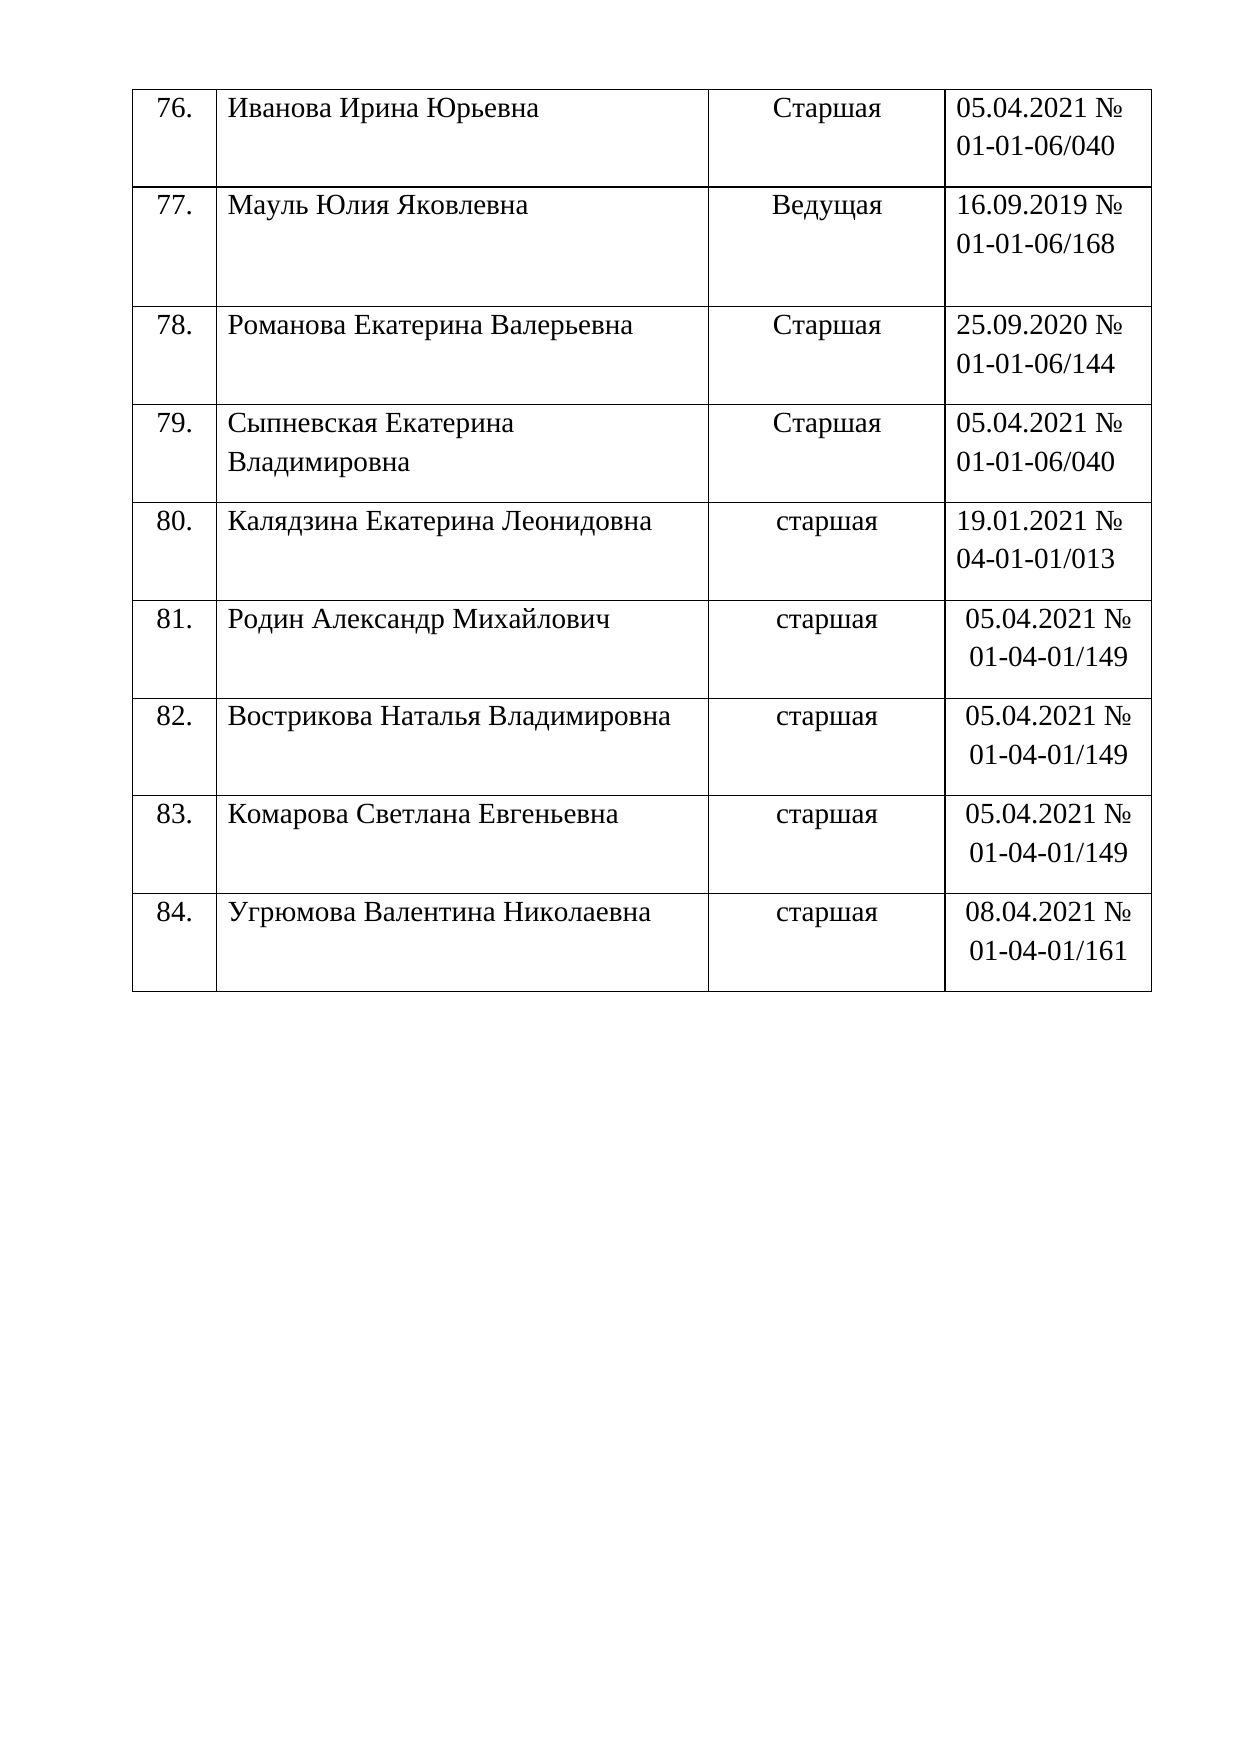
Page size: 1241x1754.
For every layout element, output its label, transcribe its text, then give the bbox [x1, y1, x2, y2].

table_cell Романова Екатерина Валерьевна [217, 307, 708, 404]
table_cell Вострикова Наталья Владимировна [217, 699, 708, 795]
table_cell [946, 90, 1151, 186]
table_cell старшая [709, 796, 944, 893]
table_cell 19.01.2021 № 04-01-01/013 [946, 503, 1151, 600]
table_cell Старшая [709, 90, 944, 186]
table_cell 76. [133, 90, 216, 186]
table_cell Иванова Ирина Юрьевна [217, 90, 708, 186]
table_cell Сыпневская Екатерина Владимировна [217, 405, 708, 502]
table_cell 79. [133, 405, 216, 502]
table_cell Старшая [709, 307, 944, 404]
table_cell 05.04.2021 № 01-04-01/149 [946, 796, 1151, 893]
table_cell 80. [133, 503, 216, 600]
table_cell 84. [133, 894, 216, 991]
table_cell 77. [133, 188, 216, 306]
table_cell Угрюмова Валентина Николаевна [217, 894, 708, 991]
table_cell Старшая [709, 405, 944, 502]
table_cell 25.09.2020 № 01-01-06/144 [946, 307, 1151, 404]
table_cell старшая [709, 699, 944, 795]
table_cell старшая [709, 894, 944, 991]
table_cell 83. [133, 796, 216, 893]
table_cell Мауль Юлия Яковлевна [217, 188, 708, 306]
table_cell 05.04.2021 № 01-04-01/149 [946, 699, 1151, 795]
table_cell 16.09.2019 № 01-01-06/168 [946, 188, 1151, 306]
table_cell старшая [709, 601, 944, 697]
table_cell Комарова Светлана Евгеньевна [217, 796, 708, 893]
table_cell 81. [133, 601, 216, 697]
table_cell Калядзина Екатерина Леонидовна [217, 503, 708, 600]
table_cell 78. [133, 307, 216, 404]
table_cell Ведущая [709, 188, 944, 306]
table_cell 05.04.2021 № 01-04-01/149 [946, 601, 1151, 697]
table_cell Родин Александр Михайлович [217, 601, 708, 697]
table_cell 05.04.2021 № 01-01-06/040 [946, 405, 1151, 502]
table_cell 82. [133, 699, 216, 795]
table_cell 08.04.2021 № 01-04-01/161 [946, 894, 1151, 991]
table_cell старшая [709, 503, 944, 600]
